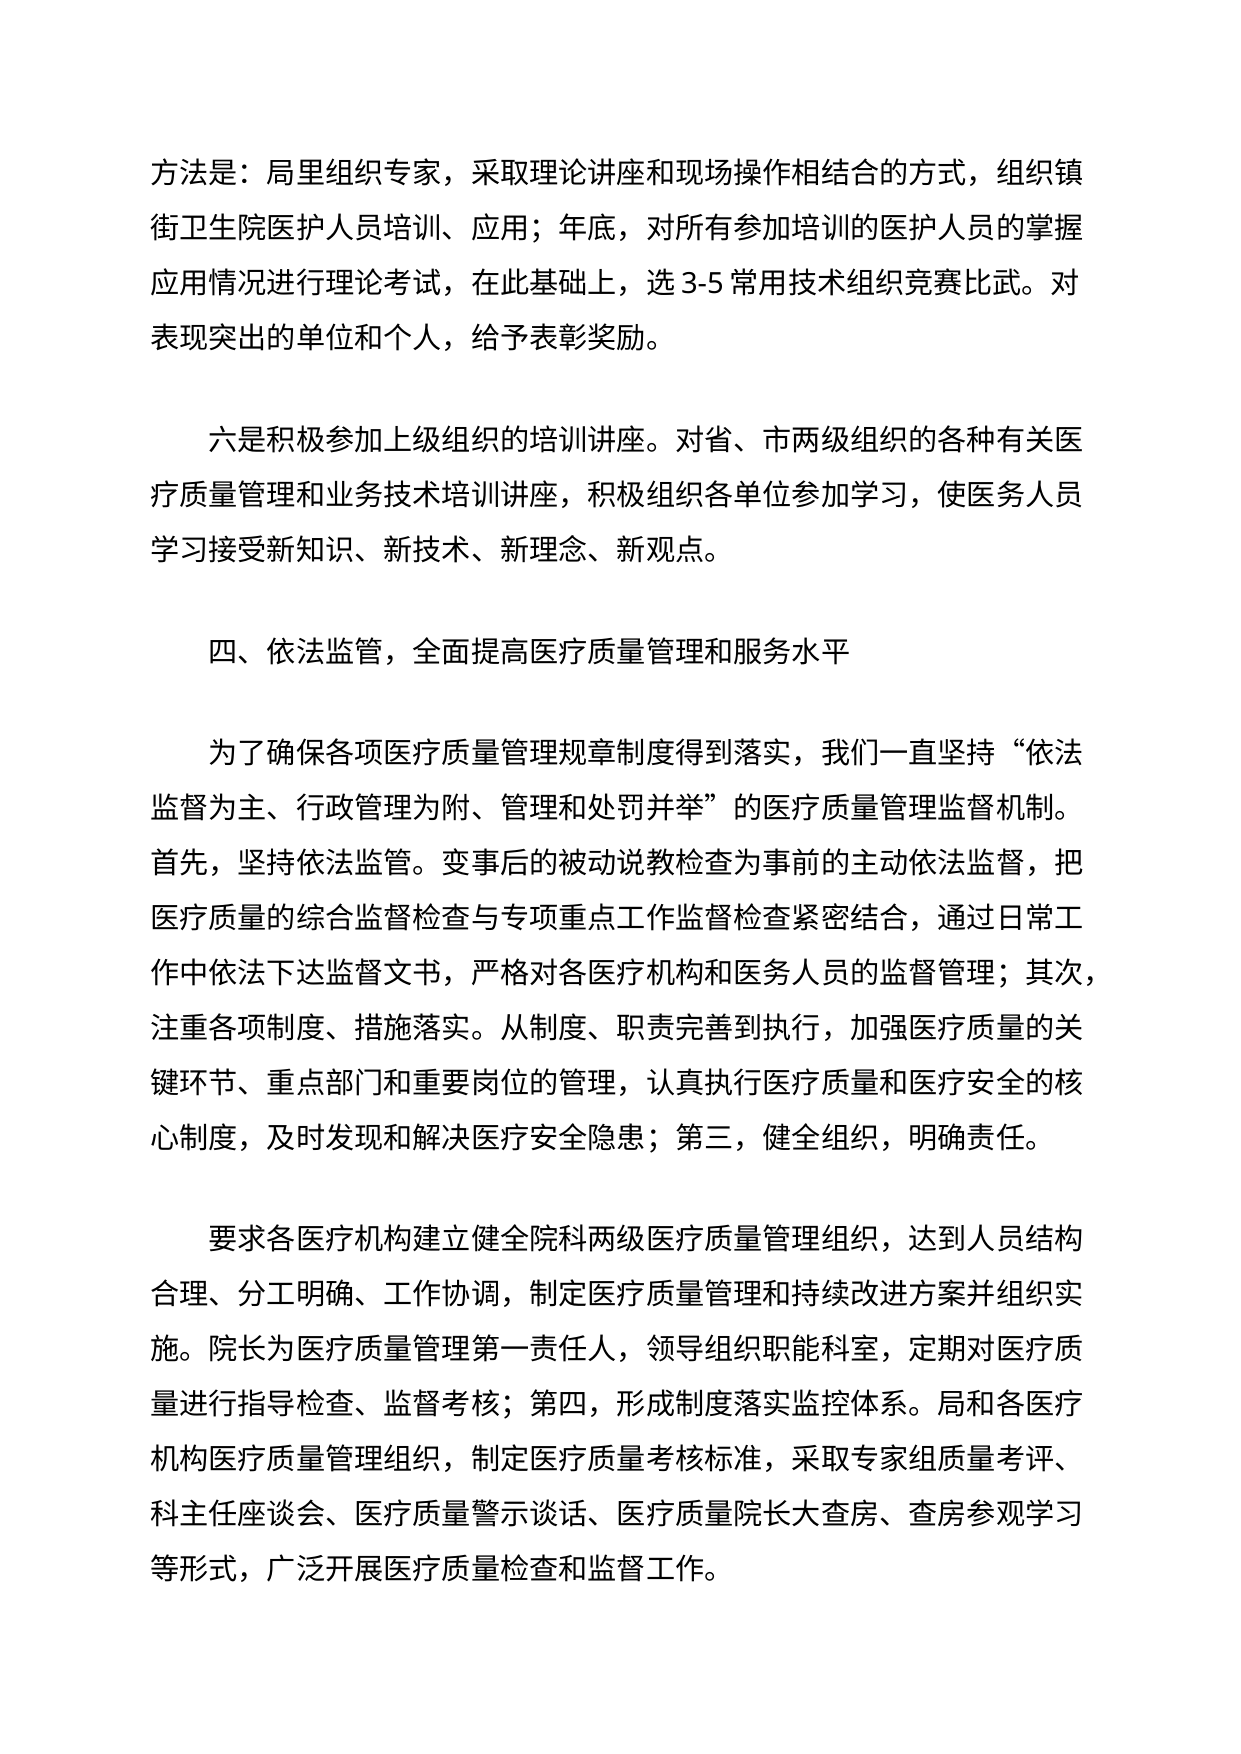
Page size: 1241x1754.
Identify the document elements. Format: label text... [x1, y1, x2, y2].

text 要求各医疗机构建立健全院科两级医疗质量管理组织，达到人员结构合理、分工明确、工作协调，制定医疗质量管理和持续改进方案并组织实施。院长为医疗质量管理第一责任人，领导组织职能科室，定期对医疗质量进行指导检查、监督考核；第四，形成制度落实监控体系。局和各医疗机构医疗质量管理组织，制定医疗质量考核标准，采取专家组质量考评、科主任座谈会、医疗质量警示谈话、医疗质量院长大查房、查房参观学习等形式，广泛开展医疗质量检查和监督工作。 [150, 1216, 1090, 1588]
text 为了确保各项医疗质量管理规章制度得到落实，我们一直坚持“依法监督为主、行政管理为附、管理和处罚并举”的医疗质量管理监督机制。首先，坚持依法监管。变事后的被动说教检查为事前的主动依法监督，把医疗质量的综合监督检查与专项重点工作监督检查紧密结合，通过日常工作中依法下达监督文书，严格对各医疗机构和医务人员的监督管理；其次，注重各项制度、措施落实。从制度、职责完善到执行，加强医疗质量的关键环节、重点部门和重要岗位的管理，认真执行医疗质量和医疗安全的核心制度，及时发现和解决医疗安全隐患；第三，健全组织，明确责任。 [150, 730, 1090, 1156]
text 四、依法监管，全面提高医疗质量管理和服务水平 [150, 628, 1090, 670]
text 六是积极参加上级组织的培训讲座。对省、市两级组织的各种有关医疗质量管理和业务技术培训讲座，积极组织各单位参加学习，使医务人员学习接受新知识、新技术、新理念、新观点。 [150, 417, 1090, 569]
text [150, 150, 1090, 357]
